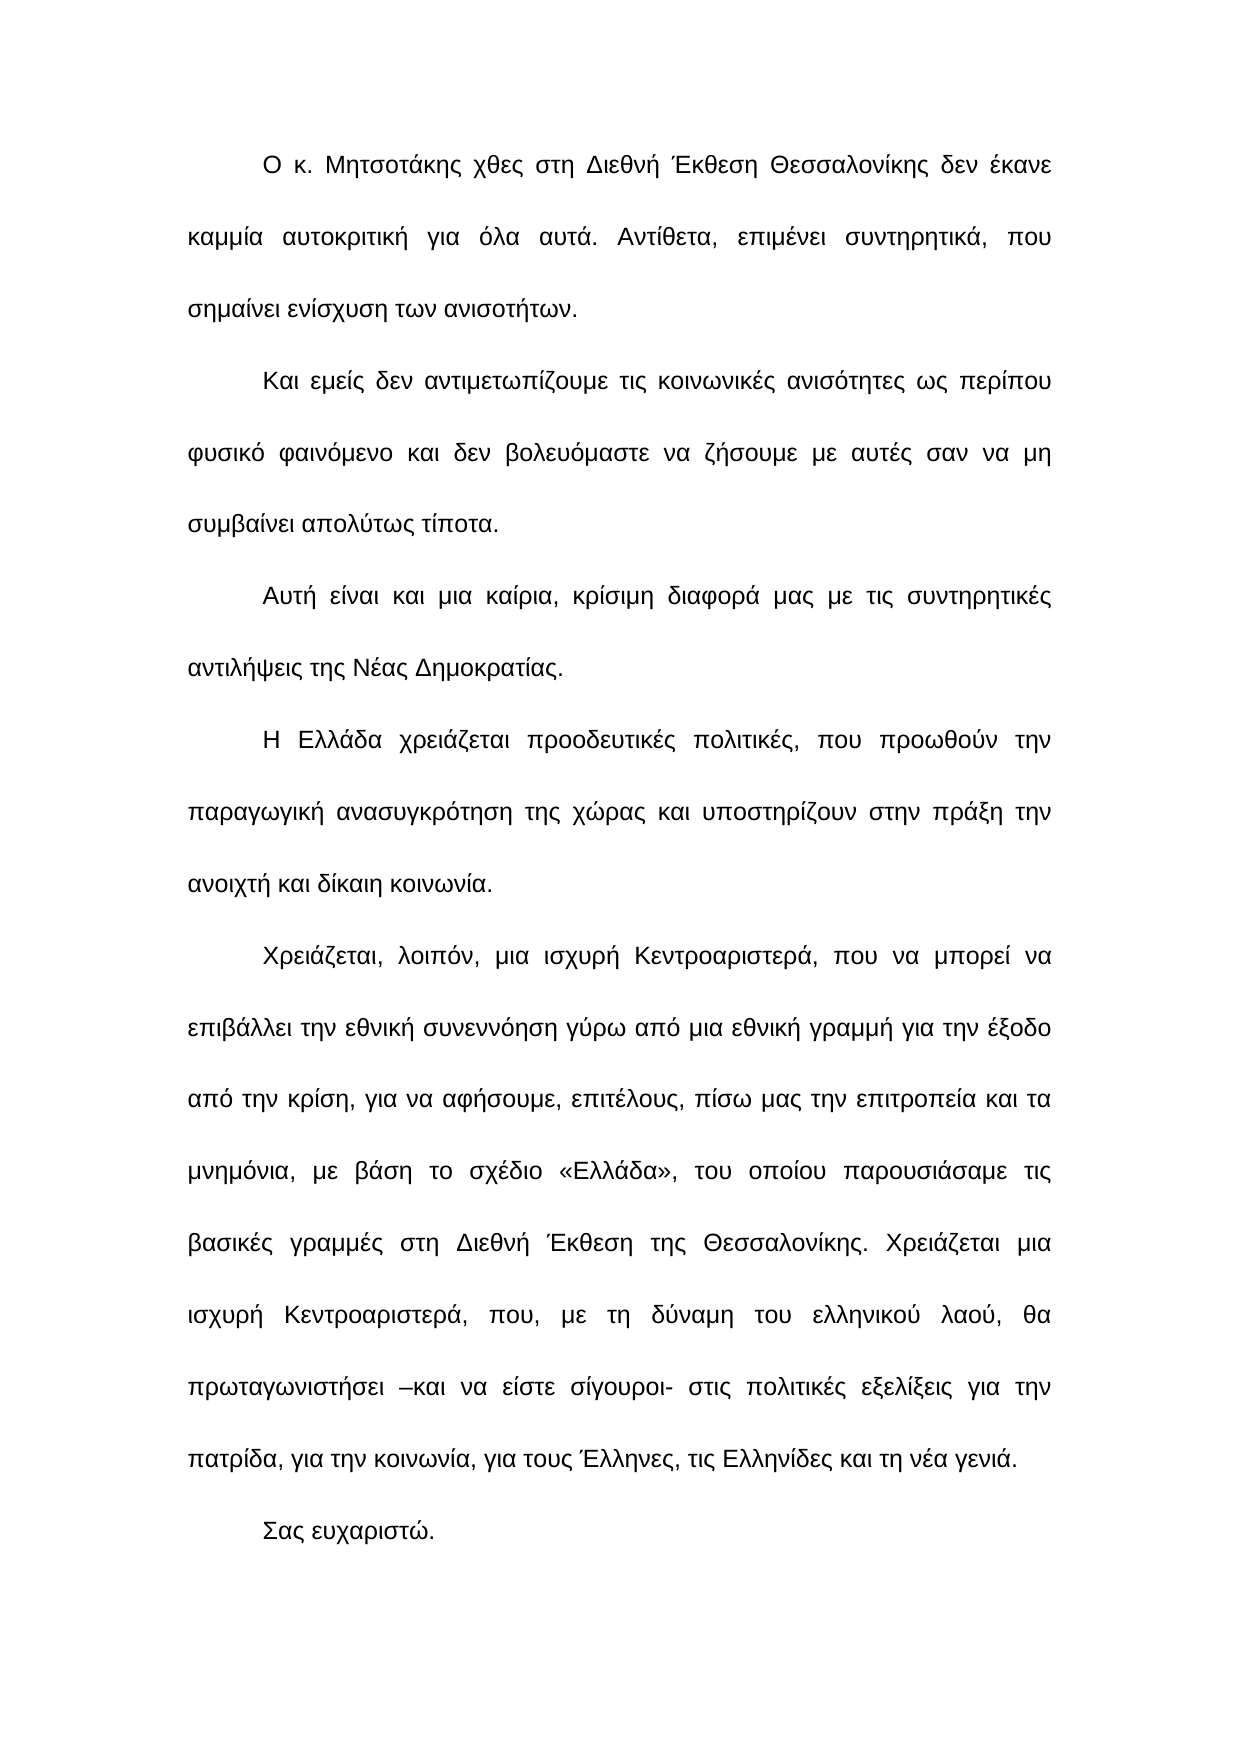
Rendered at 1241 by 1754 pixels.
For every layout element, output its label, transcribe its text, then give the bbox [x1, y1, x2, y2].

text Σας ευχαριστώ. [187, 1516, 1053, 1544]
text Και εμείς δεν αντιμετωπίζουμε τις κοινωνικές ανισότητες ως περίπου φυσικό φαινόμενο και δεν βολευόμαστε να ζήσουμε με αυτές σαν να μη συμβαίνει απολύτως τίποτα. [187, 366, 1053, 538]
text Η Ελλάδα χρειάζεται προοδευτικές πολιτικές, που προωθούν την παραγωγική ανασυγκρότηση της χώρας και υποστηρίζουν στην πράξη την ανοιχτή και δίκαιη κοινωνία. [187, 725, 1053, 897]
text Ο κ. Μητσοτάκης χθες στη Διεθνή Έκθεση Θεσσαλονίκης δεν έκανε καμμία αυτοκριτική για όλα αυτά. Αντίθετα, επιμένει συντηρητικά, που σημαίνει ενίσχυση των ανισοτήτων. [187, 150, 1053, 322]
text Χρειάζεται, λοιπόν, μια ισχυρή Κεντροαριστερά, που να μπορεί να επιβάλλει την εθνική συνεννόηση γύρω από μια εθνική γραμμή για την έξοδο από την κρίση, για να αφήσουμε, επιτέλους, πίσω μας την επιτροπεία και τα μνημόνια, με βάση το σχέδιο «Ελλάδα», του οποίου παρουσιάσαμε τις βασικές γραμμές στη Διεθνή Έκθεση της Θεσσαλονίκης. Χρειάζεται μια ισχυρή Κεντροαριστερά, που, με τη δύναμη του ελληνικού λαού, θα πρωταγωνιστήσει –και να είστε σίγουροι- στις πολιτικές εξελίξεις για την πατρίδα, για την κοινωνία, για τους Έλληνες, τις Ελληνίδες και τη νέα γενιά. [187, 941, 1053, 1472]
text Αυτή είναι και μια καίρια, κρίσιμη διαφορά μας με τις συντηρητικές αντιλήψεις της Νέας Δημοκρατίας. [187, 581, 1053, 682]
